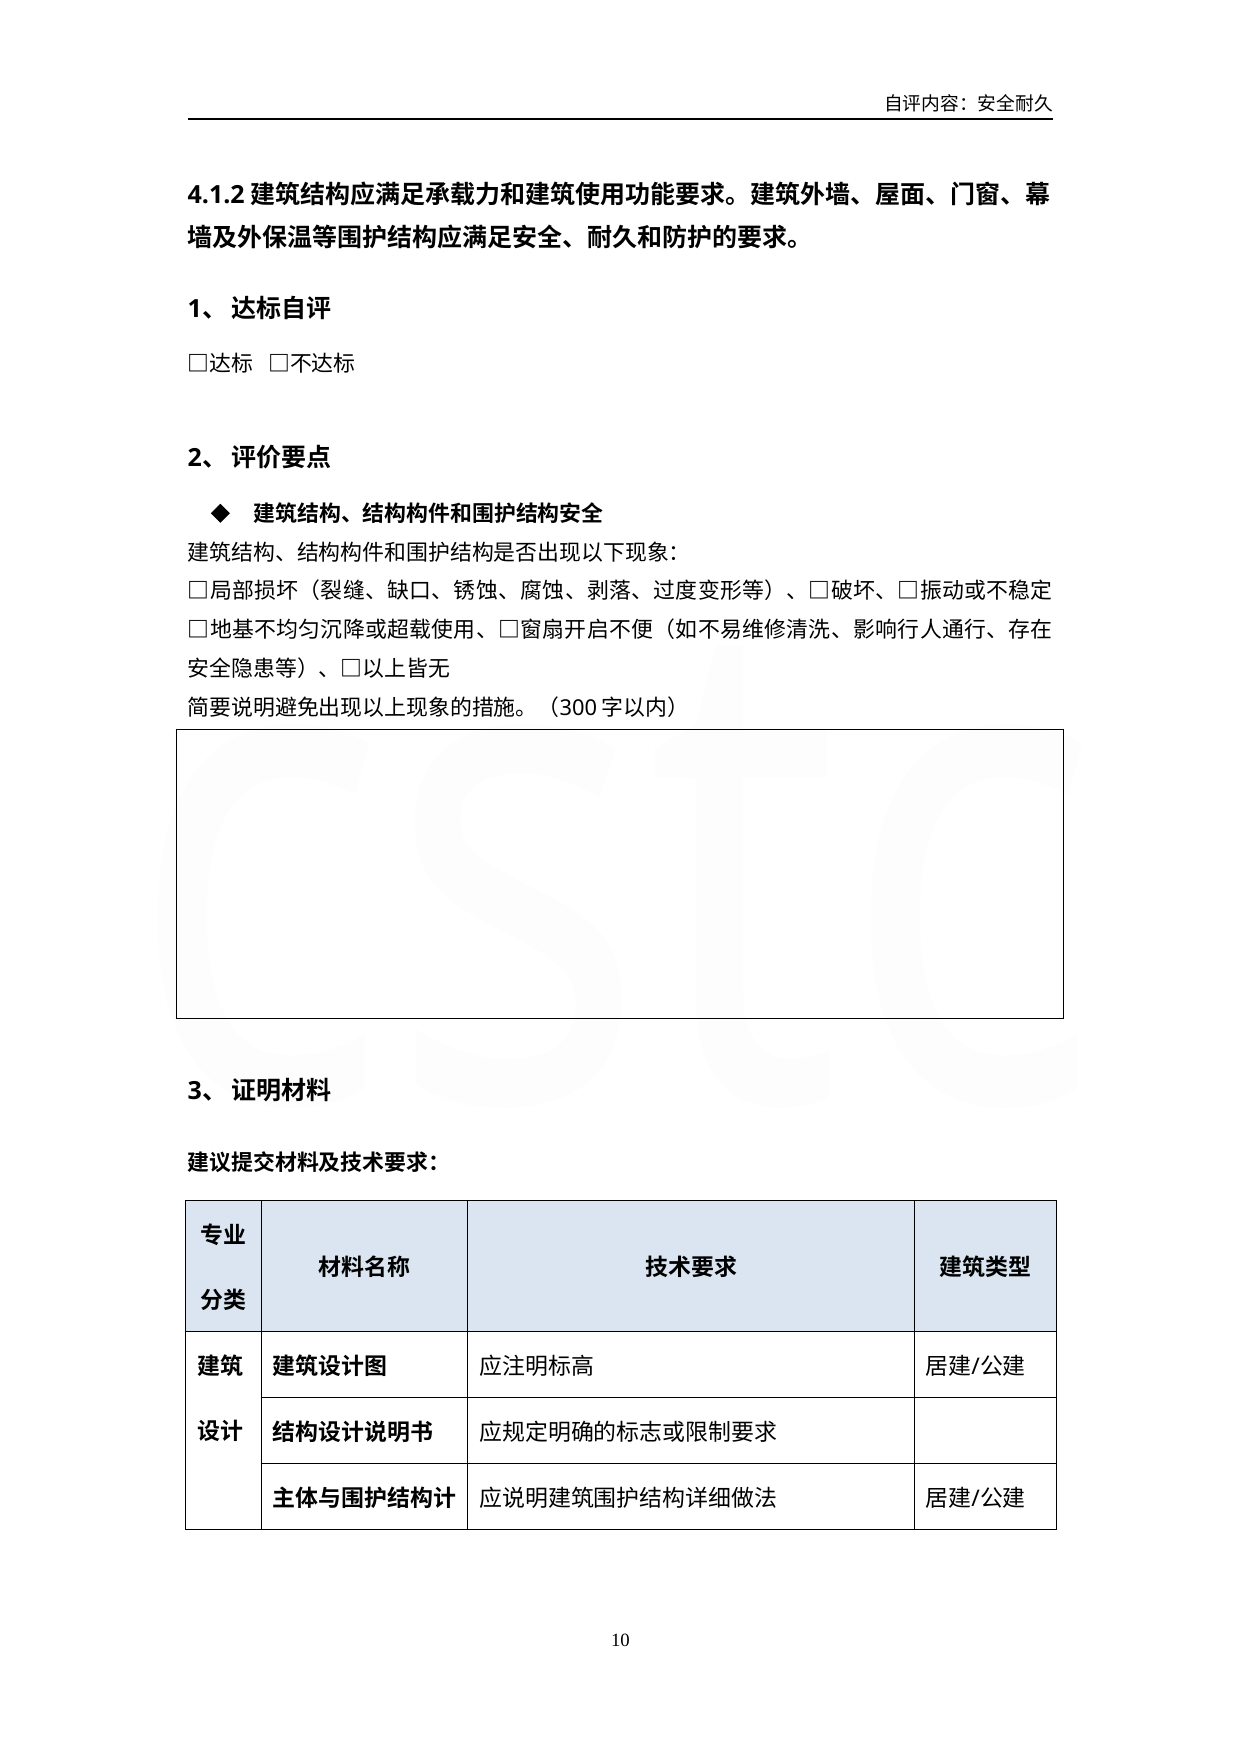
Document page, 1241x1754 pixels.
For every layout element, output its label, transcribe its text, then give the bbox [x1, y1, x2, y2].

list 达标自评 [187, 274, 1053, 339]
table_cell 居建/公建 [915, 1332, 1056, 1397]
table_header 材料名称 [262, 1201, 467, 1331]
text 简要说明避免出现以上现象的措施。（300字以内） [187, 689, 1053, 722]
text 建筑结构、结构构件和围护结构是否出现以下现象： [187, 534, 1053, 567]
text 建议提交材料及技术要求： [187, 1145, 1053, 1177]
list 证明材料 [187, 1056, 1053, 1121]
table_cell 建筑设计图 [262, 1332, 467, 1397]
table_cell 应注明标高 [468, 1332, 914, 1397]
table_cell 应规定明确的标志或限制要求 [468, 1398, 914, 1463]
text □局部损坏（裂缝、缺口、锈蚀、腐蚀、剥落、过度变形等）、□破坏、□振动或不稳定、□地基不均匀沉降或超载使用、□窗扇开启不便（如不易维修清洗、影响行人通行、存在安全隐患等）、□以上皆无 [187, 573, 1053, 683]
table_header [177, 730, 1063, 1018]
table_header 技术要求 [468, 1201, 914, 1331]
list 建筑结构、结构构件和围护结构安全 [209, 495, 1053, 528]
text □达标 □不达标 [187, 346, 1053, 378]
table_cell 建筑设计 [186, 1332, 261, 1529]
table_cell 居建/公建 [915, 1464, 1056, 1529]
table_header 专业分类 [186, 1201, 261, 1331]
table_header 建筑类型 [915, 1201, 1056, 1331]
table_cell 应说明建筑围护结构详细做法 [468, 1464, 914, 1529]
subtitle 4.1.2建筑结构应满足承载力和建筑使用功能要求。建筑外墙、屋面、门窗、幕墙及外保温等围护结构应满足安全、耐久和防护的要求。 [187, 174, 1053, 254]
list 评价要点 [187, 423, 1053, 488]
table_cell 结构设计说明书 [262, 1398, 467, 1463]
table_cell [915, 1398, 1056, 1463]
table_cell 主体与围护结构计算书 [262, 1464, 467, 1529]
